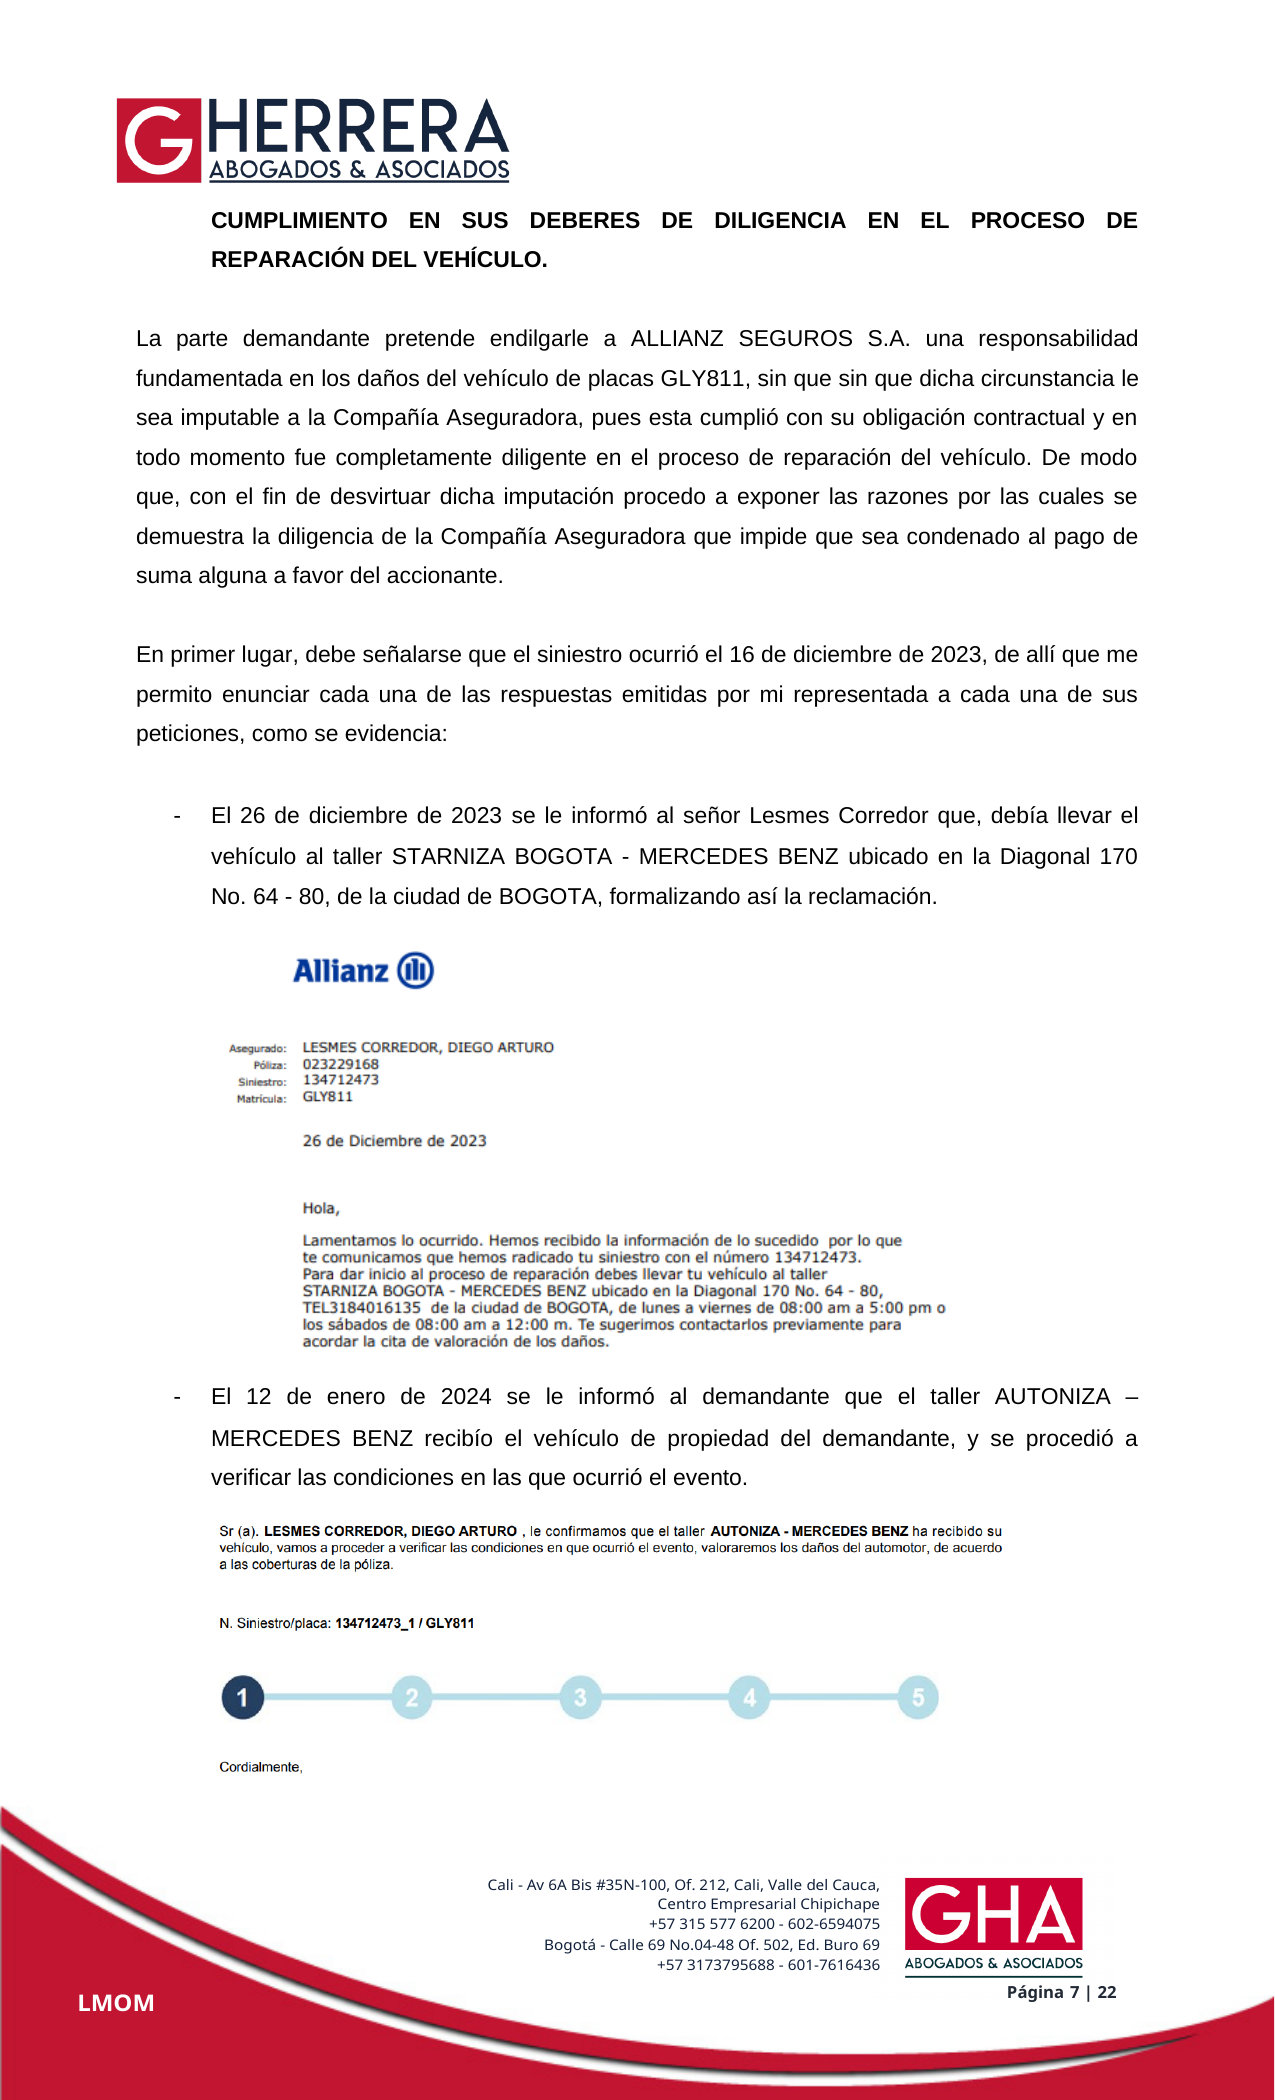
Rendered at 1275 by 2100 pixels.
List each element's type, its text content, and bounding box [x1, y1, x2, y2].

list El 26 de diciembre de 2023 se le informó al señor Lesmes Corredor que, debía llevar el vehículo al taller STARNIZA BOGOTA - MERCEDES BENZ ubicado en la Diagonal 170 No. 64 - 80, de la ciudad de BOGOTA, formalizando así la reclamación. [173, 799, 1139, 909]
picture [0, 1503, 1275, 2100]
text La parte demandante pretende endilgarle a ALLIANZ SEGUROS S.A. una responsabilidad fundamentada en los daños del vehículo de placas GLY811, sin que sin que dicha circunstancia le sea imputable a la Compañía Aseguradora, pues esta cumplió con su obligación contractual y en todo momento fue completamente diligente en el proceso de reparación del vehículo. De modo que, con el fin de desvirtuar dicha imputación procedo a exponer las razones por las cuales se demuestra la diligencia de la Compañía Aseguradora que impide que sea condenado al pago de suma alguna a favor del accionante. [136, 325, 1139, 588]
list El 12 de enero de 2024 se le informó al demandante que el taller AUTONIZA – MERCEDES BENZ recibío el vehículo de propiedad del demandante, y se procedió a verificar las condiciones en las que ocurrió el evento. [173, 1380, 1139, 1490]
list INEXISTENCIA DE RESPONSABILIDAD DE ALLIANZ SEGUROS S.A. POR CUMPLIMIENTO EN SUS DEBERES DE DILIGENCIA EN EL PROCESO DE REPARACIÓN DEL VEHÍCULO. [173, 207, 1139, 273]
picture [96, 75, 529, 206]
text En primer lugar, debe señalarse que el siniestro ocurrió el 16 de diciembre de 2023, de allí que me permito enunciar cada una de las respuestas emitidas por mi representada a cada una de sus peticiones, como se evidencia: [136, 641, 1139, 746]
picture [210, 922, 1044, 1365]
